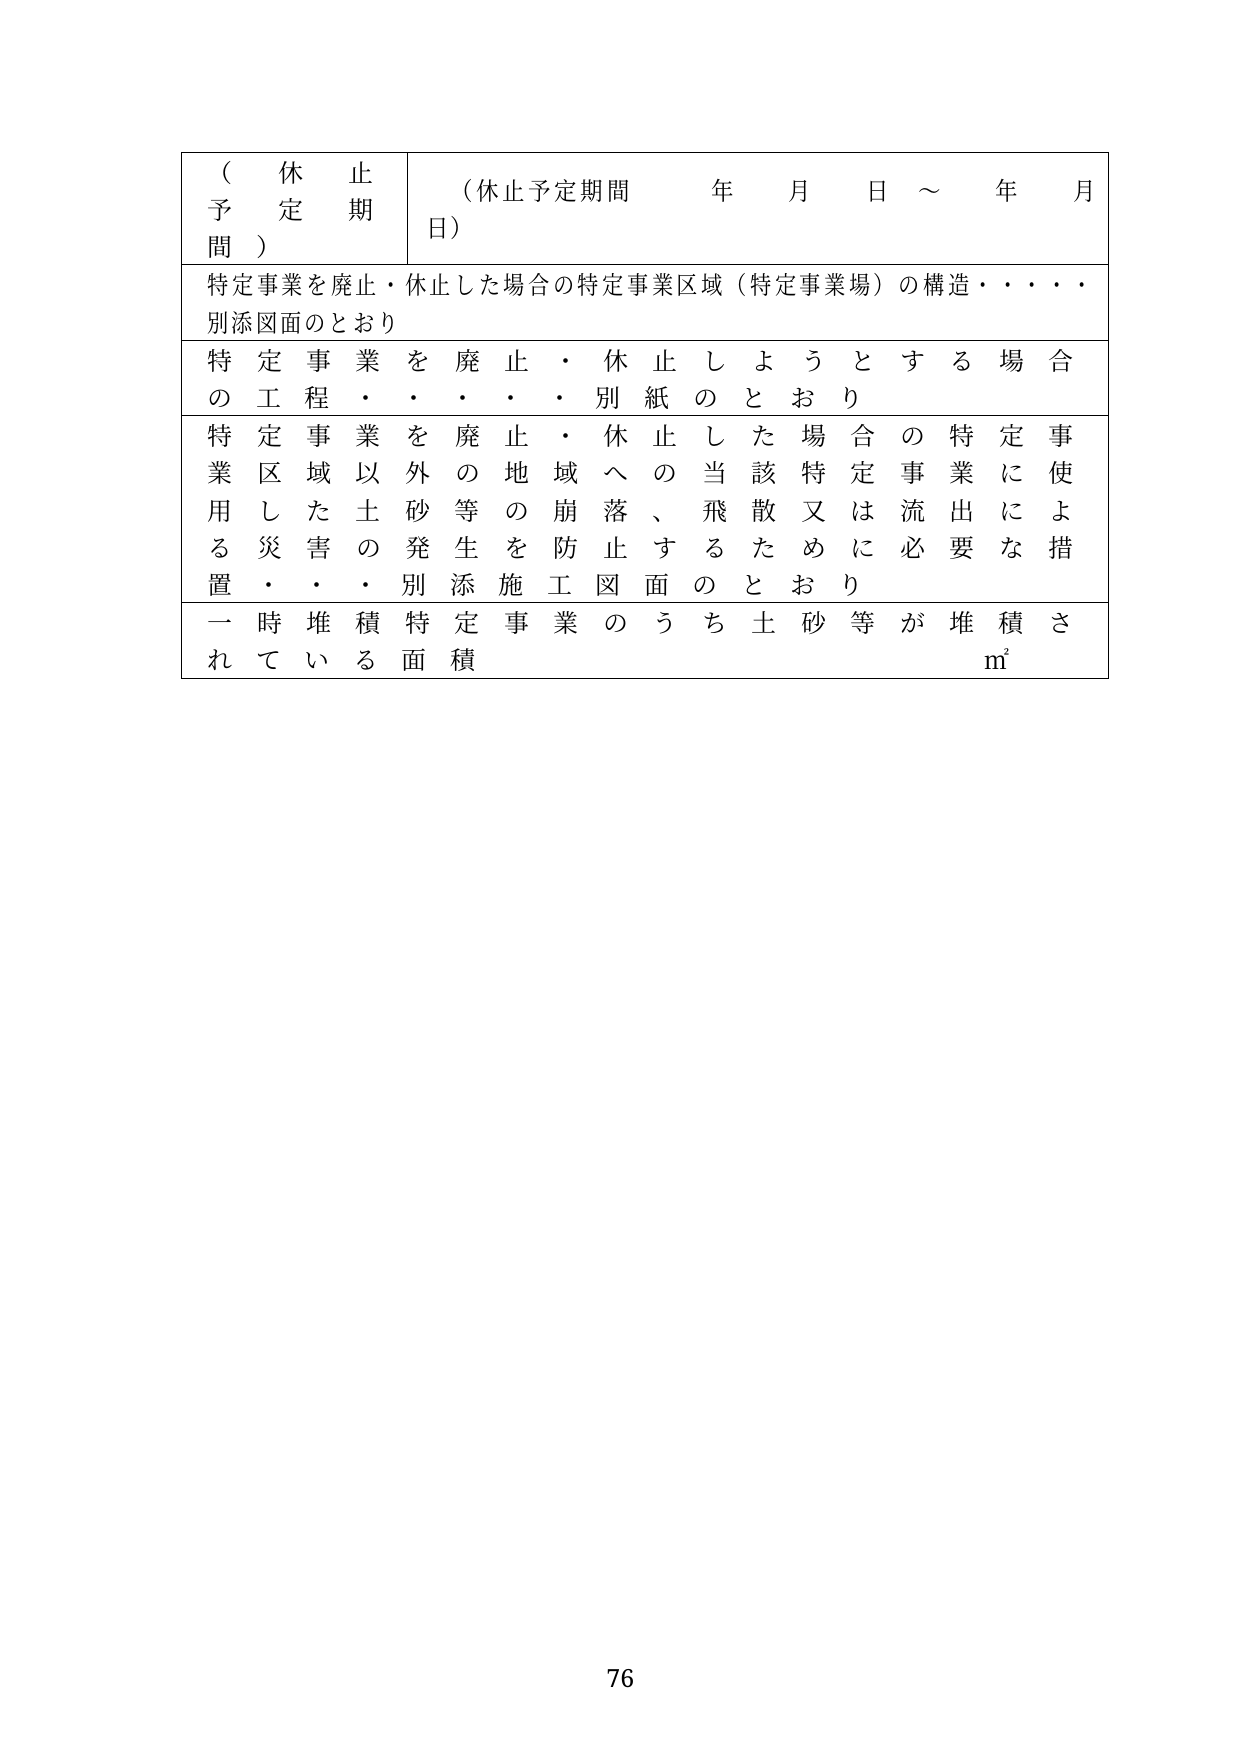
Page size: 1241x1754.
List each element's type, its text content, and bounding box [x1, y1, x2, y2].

table_cell 特定事業を廃止・休止した場合の特定事業区域（特定事業場）の構造・・・・・別添図面のとおり [182, 265, 1108, 340]
table_cell 特定事業を廃止・休止しようとする場合の工程・・・・・別紙のとおり [182, 341, 1108, 415]
table_cell 特定事業を廃止・休止した場合の特定事業区域以外の地域への当該特定事業に使用した土砂等の崩落、飛散又は流出による災害の発生を防止するために必要な措置・・・別添施工図面のとおり [182, 416, 1108, 602]
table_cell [182, 153, 407, 264]
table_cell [408, 153, 1108, 264]
table_cell 一時堆積特定事業のうち土砂等が堆積されている面積 ㎡ [182, 603, 1108, 678]
